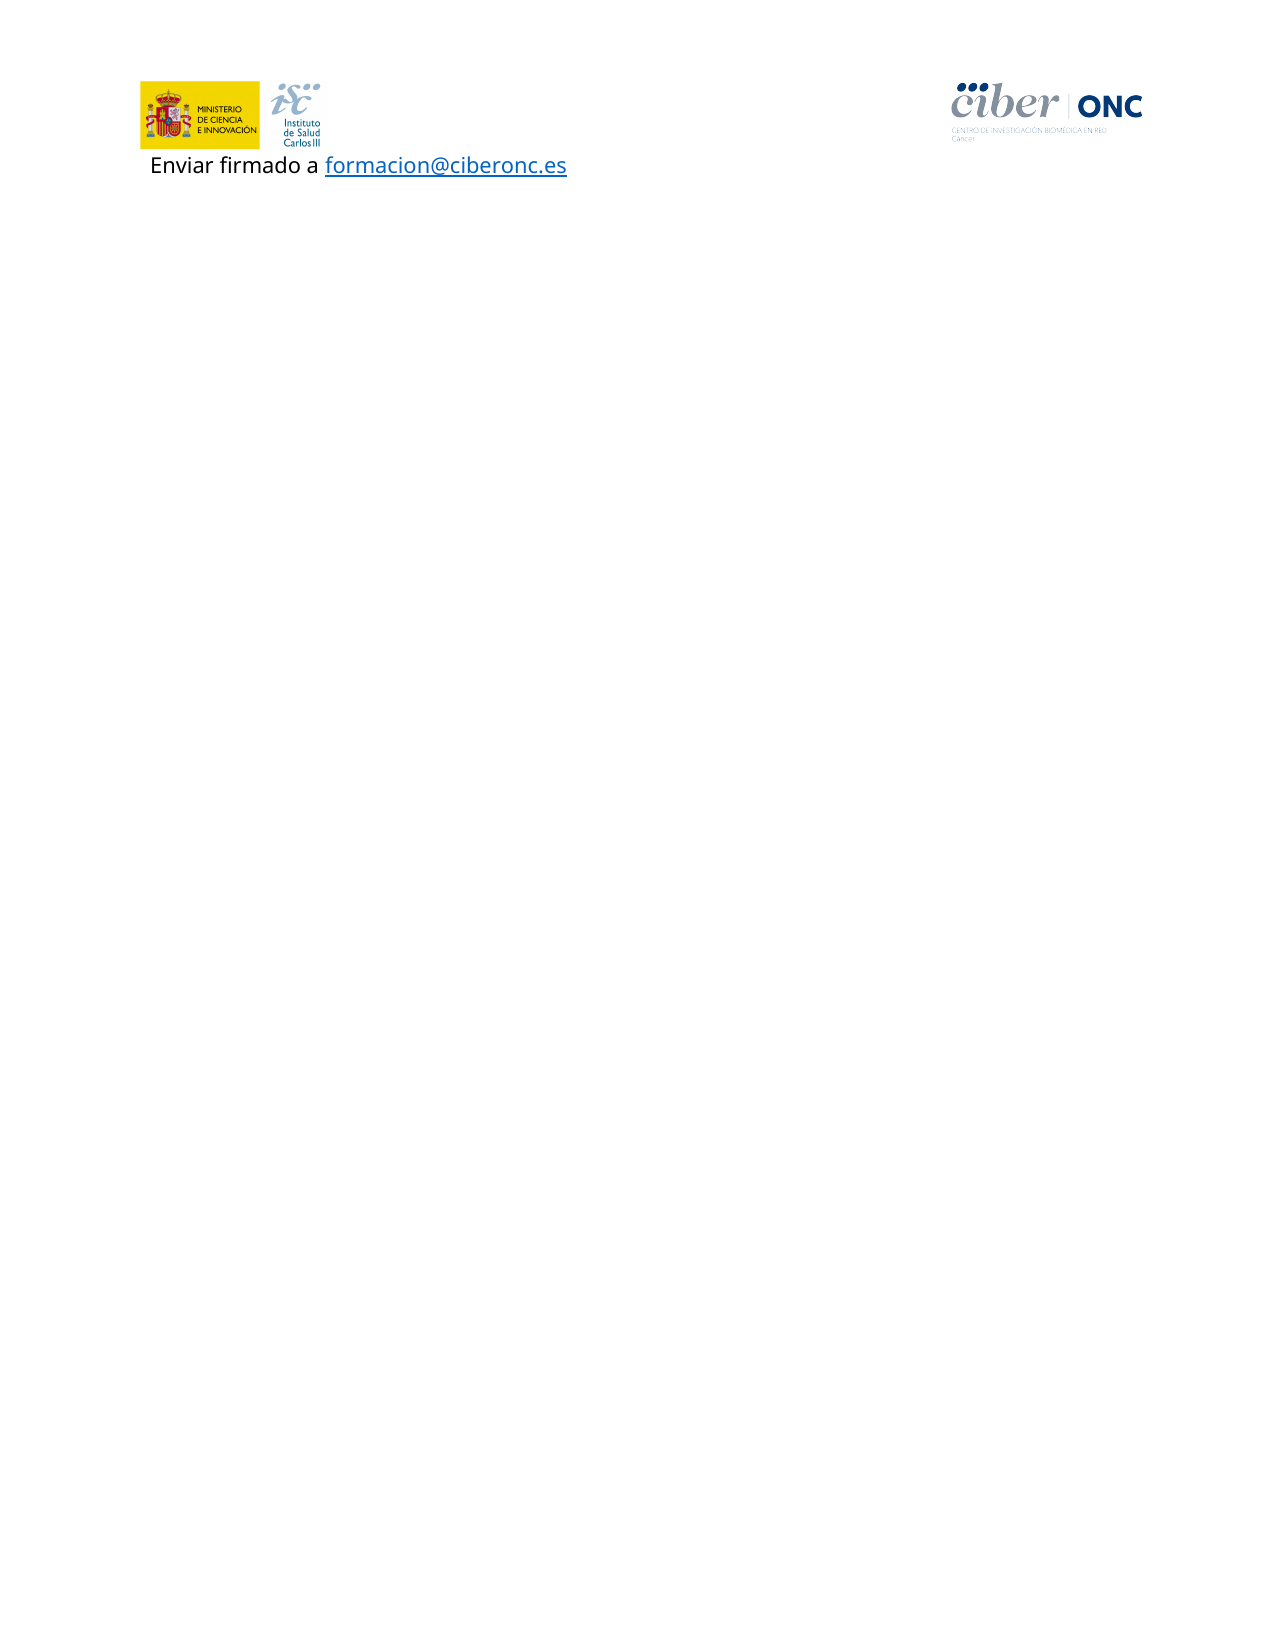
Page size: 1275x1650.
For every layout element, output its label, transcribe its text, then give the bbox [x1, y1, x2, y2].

picture [947, 75, 1145, 149]
text Enviar firmado a formacion@ciberonc.es [150, 150, 1125, 180]
picture [140, 81, 329, 149]
